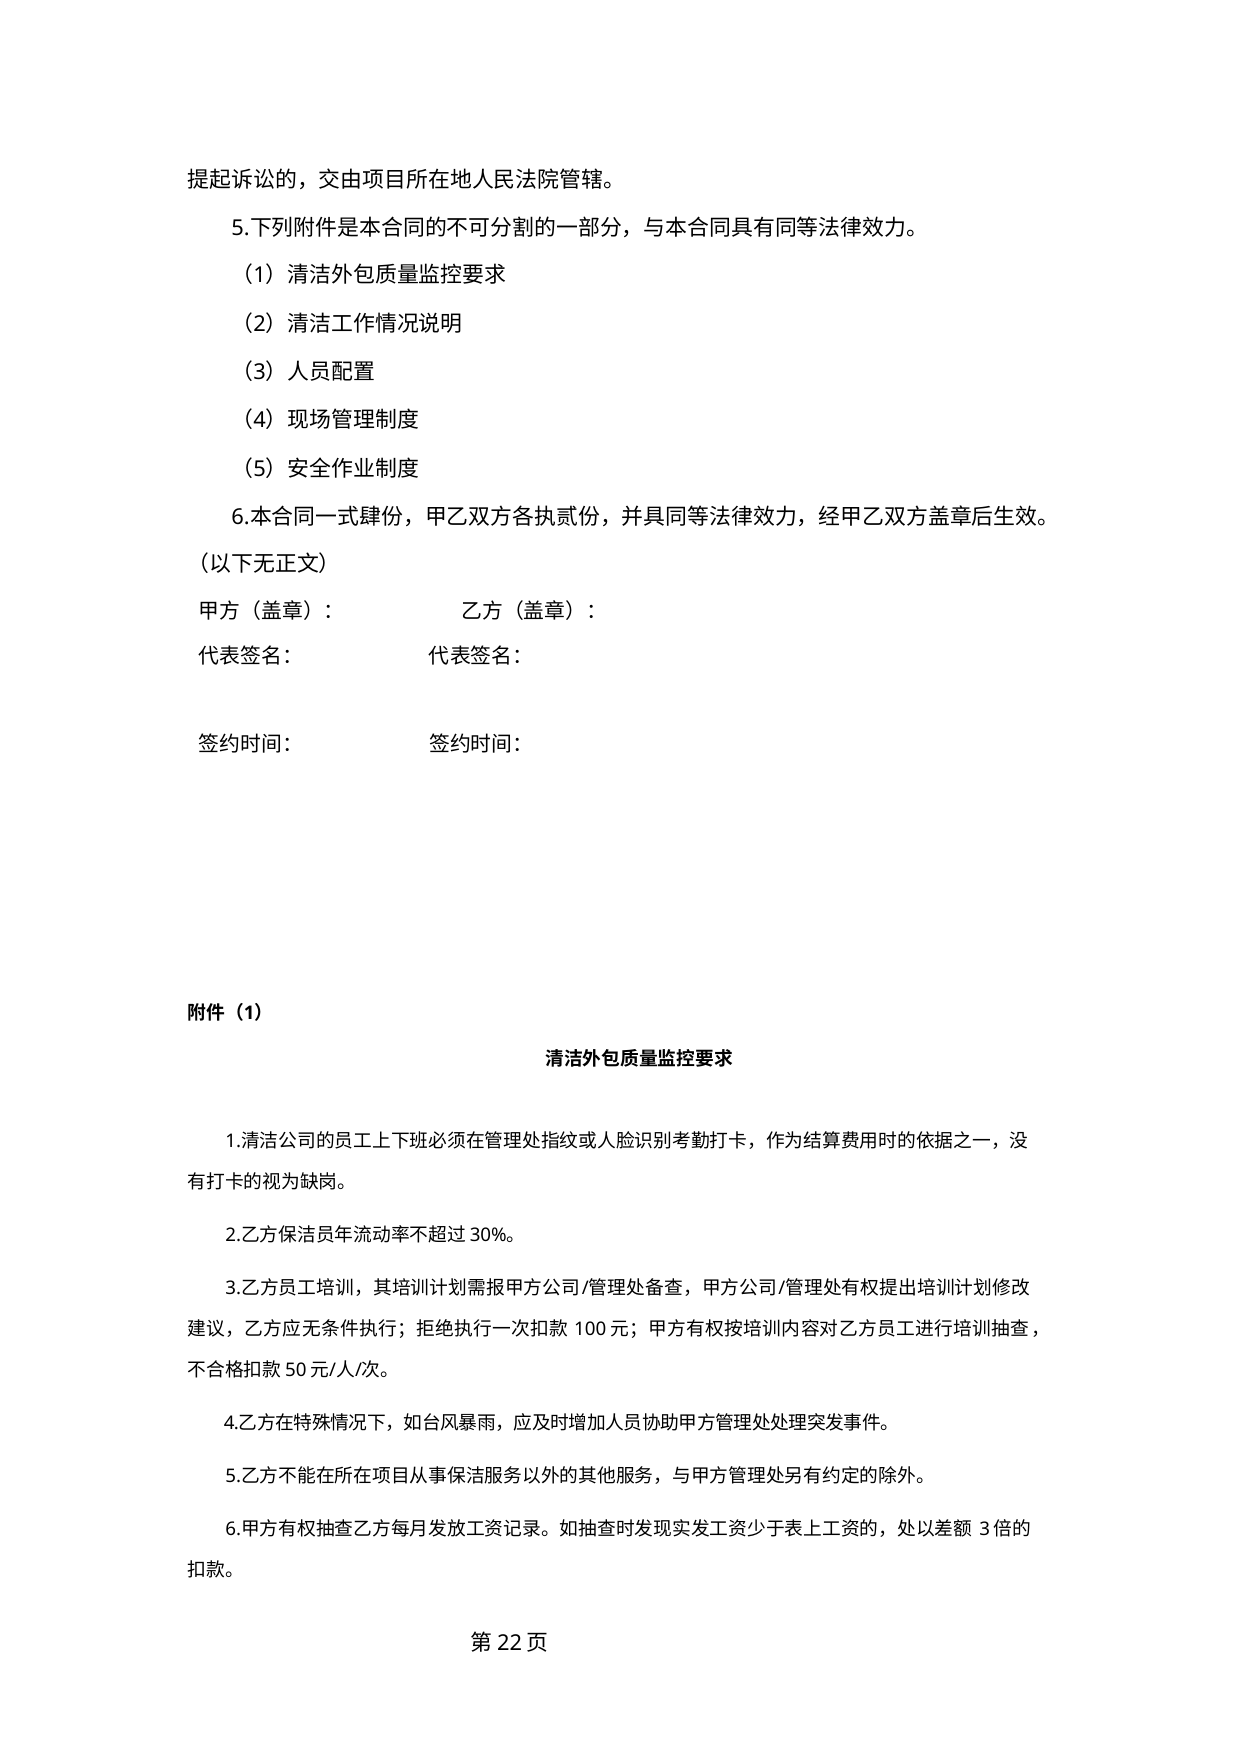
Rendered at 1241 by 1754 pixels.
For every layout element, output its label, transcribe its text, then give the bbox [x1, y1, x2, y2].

text （以下无正文） [187, 546, 1053, 578]
text 清洁外包质量监控要求 [187, 1041, 1053, 1074]
text （4）现场管理制度 [187, 402, 1053, 434]
text （1）清洁外包质量监控要求 [187, 257, 1053, 289]
text 6.本合同一式肆份，甲乙双方各执贰份，并具同等法律效力，经甲乙双方盖章后生效。 [187, 499, 1053, 531]
text 附件（1） [187, 995, 1053, 1028]
text 4.乙方在特殊情况下，如台风暴雨，应及时增加人员协助甲方管理处处理突发事件。 [187, 1407, 1031, 1435]
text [187, 162, 1053, 194]
text 6.甲方有权抽查乙方每月发放工资记录。如抽查时发现实发工资少于表上工资的，处以差额3倍的扣款。 [187, 1514, 1031, 1582]
text 5.乙方不能在所在项目从事保洁服务以外的其他服务，与甲方管理处另有约定的除外。 [187, 1461, 1031, 1488]
text 5.下列附件是本合同的不可分割的一部分，与本合同具有同等法律效力。 [187, 209, 1053, 241]
table_header 甲方（盖章）： 乙方（盖章）： 代表签名： 代表签名： 签约时间： 签约时间： [188, 594, 737, 769]
text （3）人员配置 [187, 354, 1053, 386]
text 2.乙方保洁员年流动率不超过30%。 [187, 1219, 1031, 1247]
text 3.乙方员工培训，其培训计划需报甲方公司/管理处备查，甲方公司/管理处有权提出培训计划修改建议，乙方应无条件执行；拒绝执行一次扣款100元；甲方有权按培训内容对乙方员工进行培训抽查，不合格扣款50元/人/次。 [187, 1273, 1031, 1381]
text （5）安全作业制度 [187, 450, 1053, 483]
text （2）清洁工作情况说明 [187, 305, 1053, 338]
text 1.清洁公司的员工上下班必须在管理处指纹或人脸识别考勤打卡，作为结算费用时的依据之一，没有打卡的视为缺岗。 [187, 1126, 1031, 1193]
